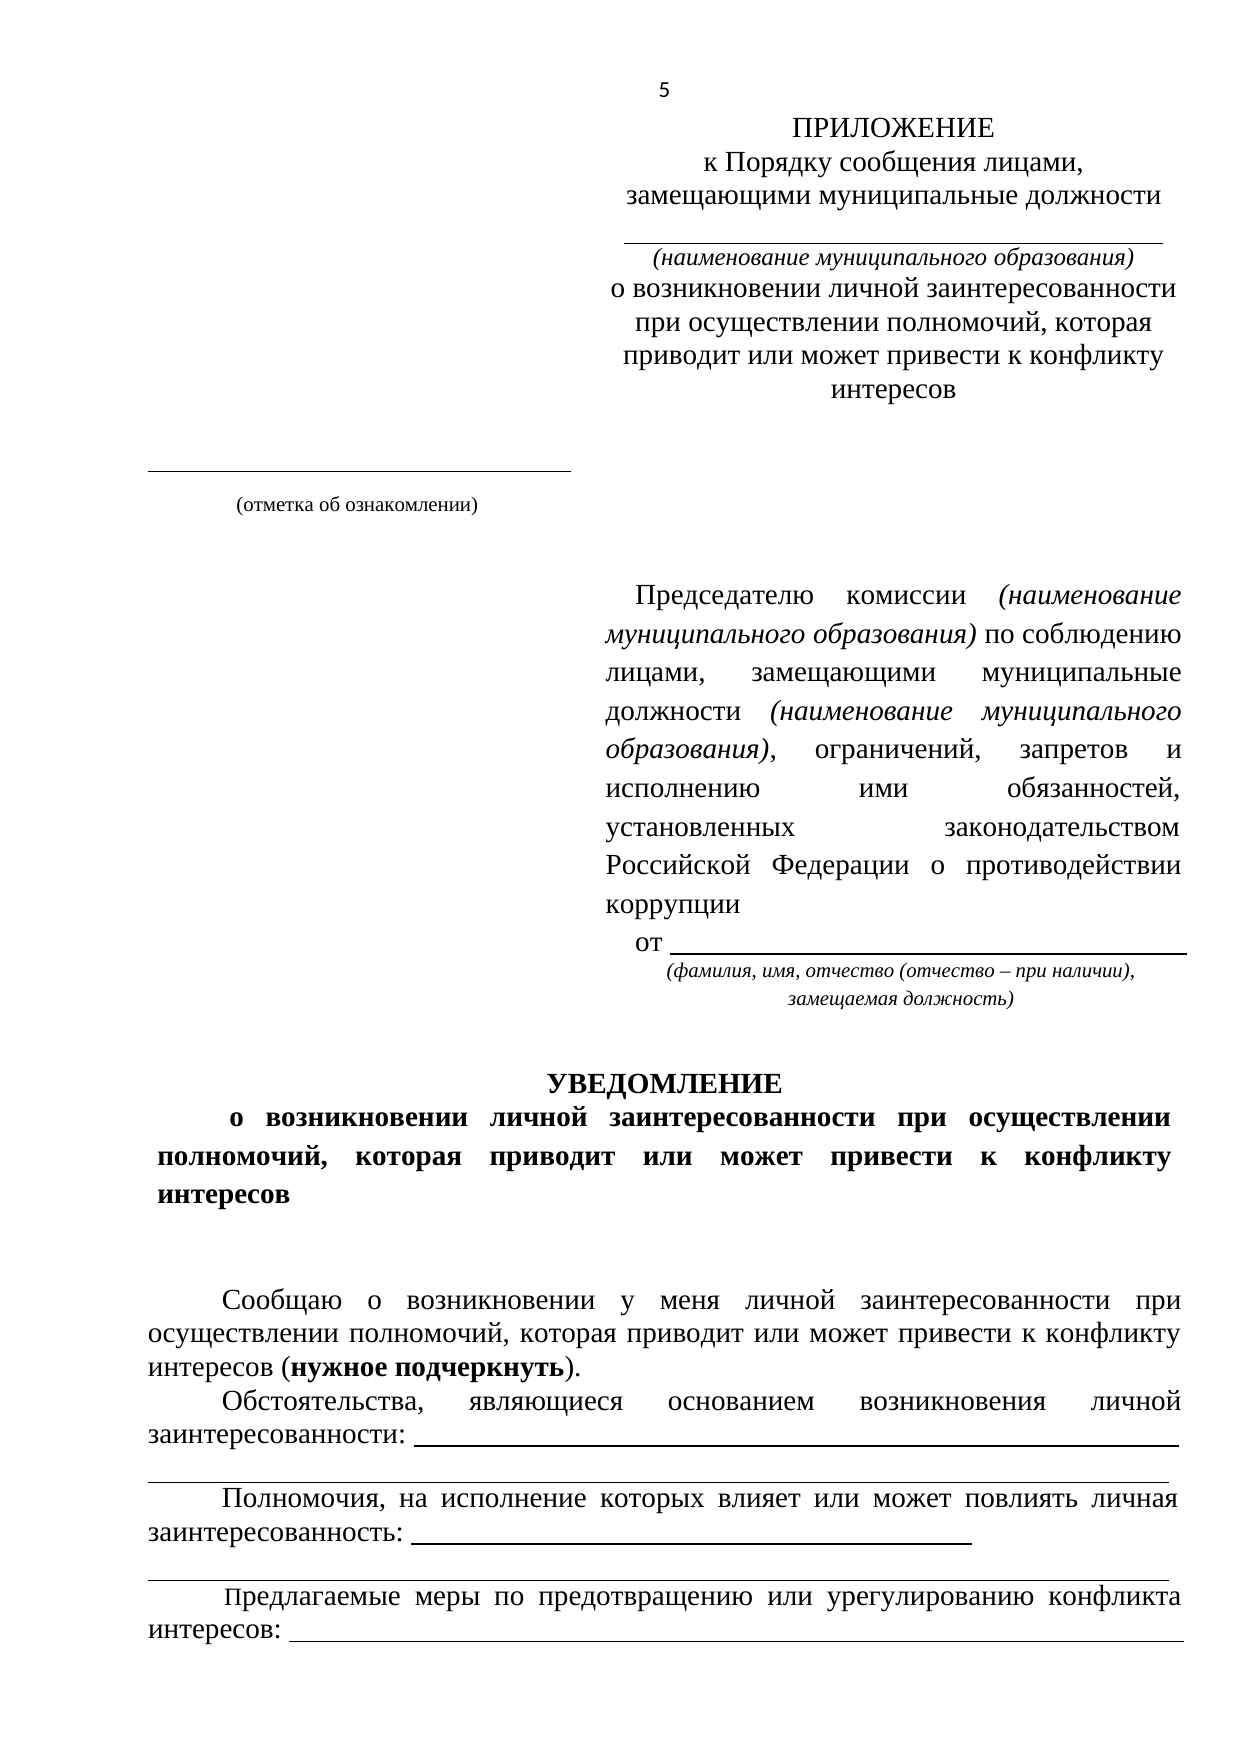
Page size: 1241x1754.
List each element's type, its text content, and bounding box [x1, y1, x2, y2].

subtitle УВЕДОМЛЕНИЕ [193, 1066, 1136, 1099]
text о возникновении личной заинтересованности при осуществлении полномочий, которая приводит или может привести к конфликту интересов [157, 1099, 1172, 1210]
text интересов: [135, 1612, 1184, 1645]
text заинтересованность: [148, 1514, 1198, 1547]
text о возникновении личной заинтересованности при осуществлении полномочий, которая приводит или может привести к конфликту интересов [607, 270, 1180, 404]
text Обстоятельства, являющиеся основанием возникновения личной заинтересованности: [148, 1383, 1181, 1450]
text Полномочия, на исполнение которых влияет или может повлиять личная [222, 1477, 1198, 1514]
text Председателю комиссии (наименование муниципального образования) по соблюдению лицами, замещающими муниципальные должности (наименование муниципального образования), ограничений, запретов и исполнению ими обязанностей, установленных законодательством Российской Федерации о противодействии коррупции [605, 577, 1181, 919]
text ПРИЛОЖЕНИЕ [651, 110, 1136, 144]
text (наименование муниципального образования) [607, 239, 1179, 270]
text (фамилия, имя, отчество (отчество ‒ при наличии), замещаемая должность) [666, 958, 1137, 1009]
text (отметка об ознакомлении) [236, 492, 1198, 516]
text от [635, 924, 1198, 958]
text Предлагаемые меры по предотвращению или урегулированию конфликта [135, 1575, 1181, 1612]
text к Порядку сообщения лицами, замещающими муниципальные должности [607, 144, 1180, 211]
text Сообщаю о возникновении у меня личной заинтересованности при осуществлении полномочий, которая приводит или может привести к конфликту интересов (нужное подчеркнуть). [148, 1282, 1181, 1383]
